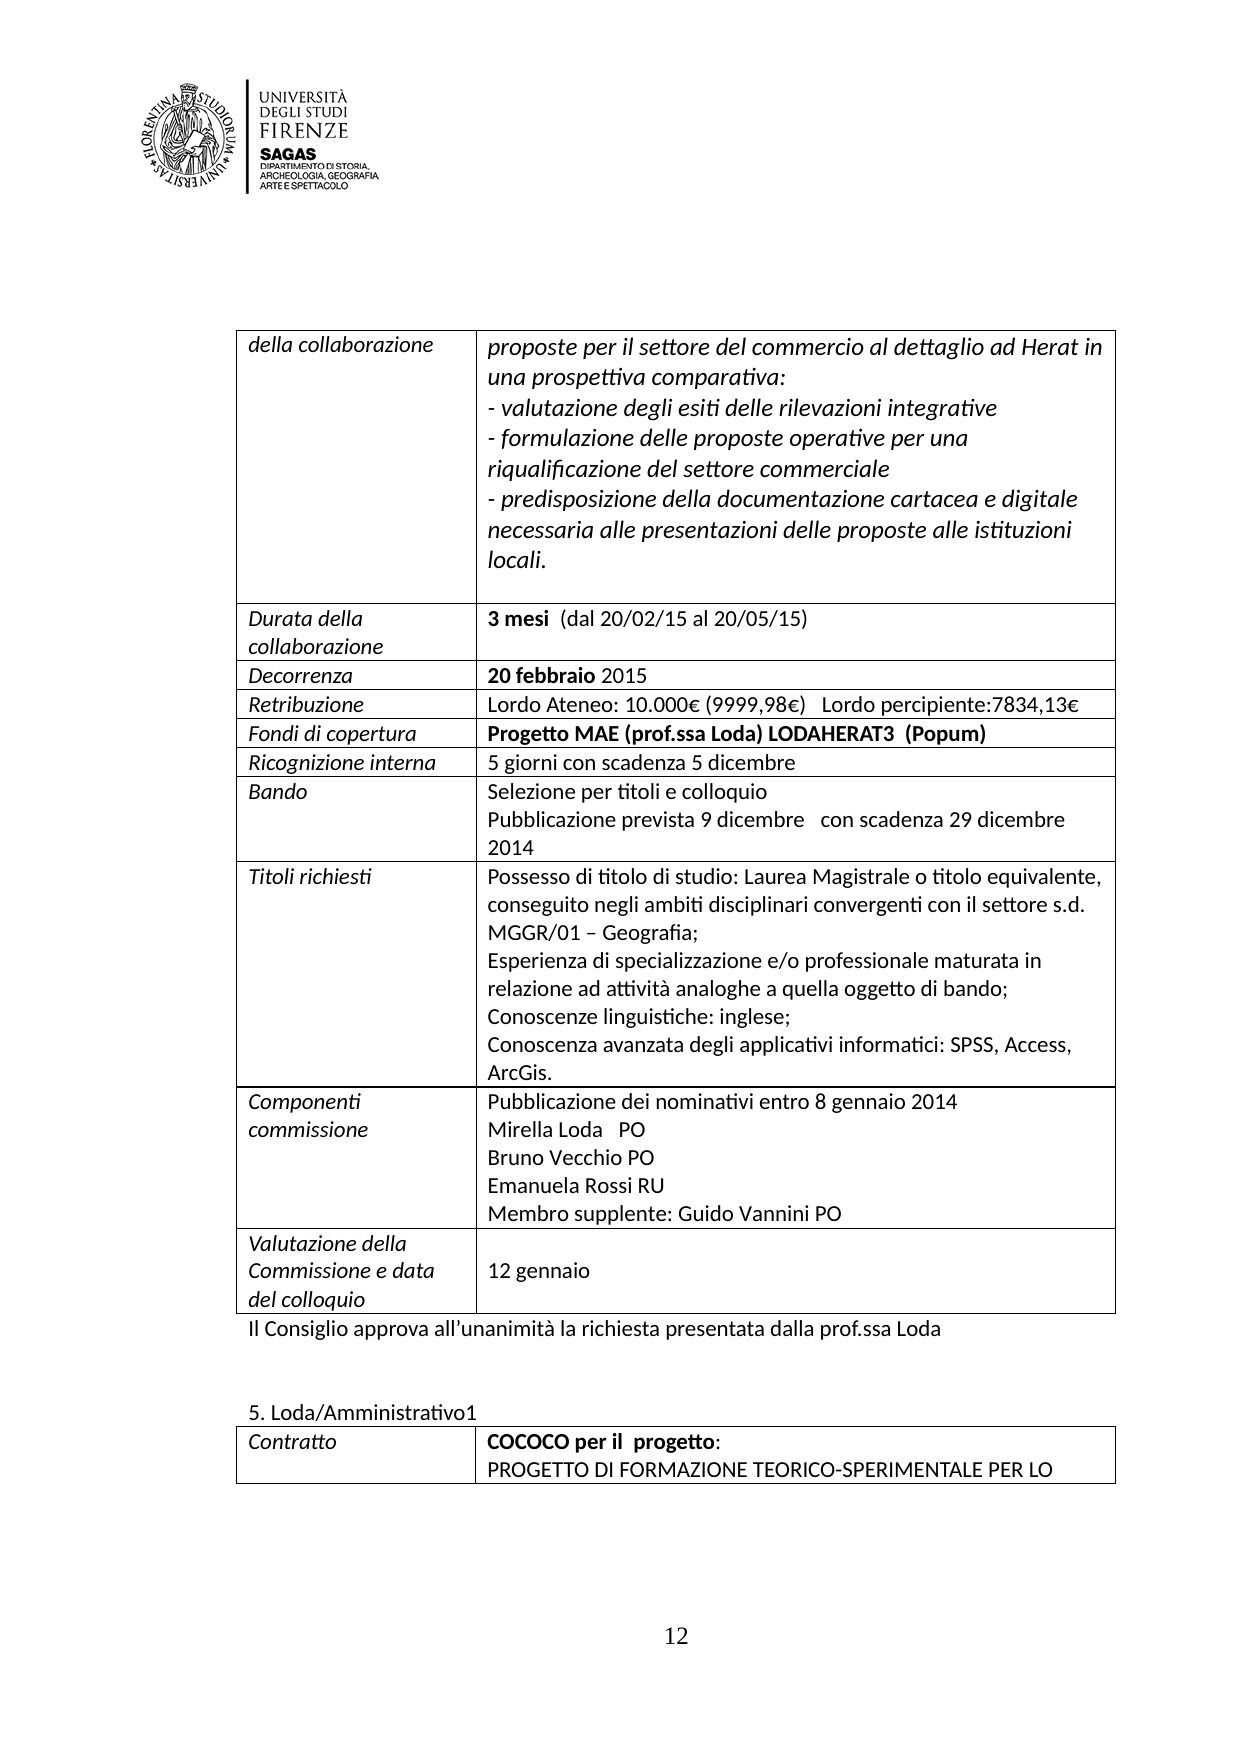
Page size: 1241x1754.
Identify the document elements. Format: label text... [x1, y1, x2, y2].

table_cell Selezione per titoli e colloquio Pubblicazione prevista 9 dicembre con scadenza 29 dicembre 2014 [477, 777, 1115, 861]
table_cell 12 gennaio [477, 1229, 1115, 1313]
table_cell Durata della collaborazione [237, 604, 476, 660]
table_cell Titolo attività di ricerca della collaborazione [237, 331, 476, 603]
table_cell Lordo Ateneo: 10.000€ (9999,98€) Lordo percipiente:7834,13€ [477, 690, 1115, 718]
table_cell Progetto MAE (prof.ssa Loda) LODAHERAT3 (Popum) [477, 719, 1115, 747]
table_cell Pubblicazione dei nominativi entro 8 gennaio 2014 Mirella Loda PO Bruno Vecchio PO Emanuela Rossi RU Membro supplente: Guido Vannini PO [477, 1088, 1115, 1228]
picture [134, 76, 405, 199]
table_header COCOCO per il progetto: PROGETTO DI FORMAZIONE TEORICO-SPERIMENTALE PER LO SVILUPPO DELLE CAPACITÀ DI PIANIFICAZIONE TERRITORIALE AD HERAT [476, 1427, 1115, 1483]
table_cell 5 giorni con scadenza 5 dicembre [477, 748, 1115, 776]
table_cell 20 febbraio 2015 [477, 661, 1115, 689]
text Il Consiglio approva all’unanimità la richiesta presentata dalla prof.ssa Loda [248, 1314, 1104, 1342]
table_cell Componenti commissione [237, 1088, 476, 1228]
table_cell Fondi di copertura [237, 719, 476, 747]
text 5. Loda/Amministrativo1 [248, 1398, 1104, 1426]
table_cell Valutazione della Commissione e data del colloquio [237, 1229, 476, 1313]
table_cell Bando [237, 777, 476, 861]
table_cell Possesso di titolo di studio: Laurea Magistrale o titolo equivalente, conseguito negli ambiti disciplinari convergenti con il settore s.d. MGGR/01 – Geografia; Esperienza di specializzazione e/o professionale maturata in relazione ad attività analoghe a quella oggetto di bando; Conoscenze linguistiche: inglese; Conoscenza avanzata degli applicativi informatici: SPSS, Access, ArcGis. [477, 862, 1115, 1086]
table_cell Titoli richiesti [237, 862, 476, 1086]
table_cell Retribuzione [237, 690, 476, 718]
table_cell 3 mesi (dal 20/02/15 al 20/05/15) [477, 604, 1115, 660]
table_cell Decorrenza [237, 661, 476, 689]
table_cell Ricognizione interna [237, 748, 476, 776]
table_header Contratto [237, 1427, 475, 1483]
